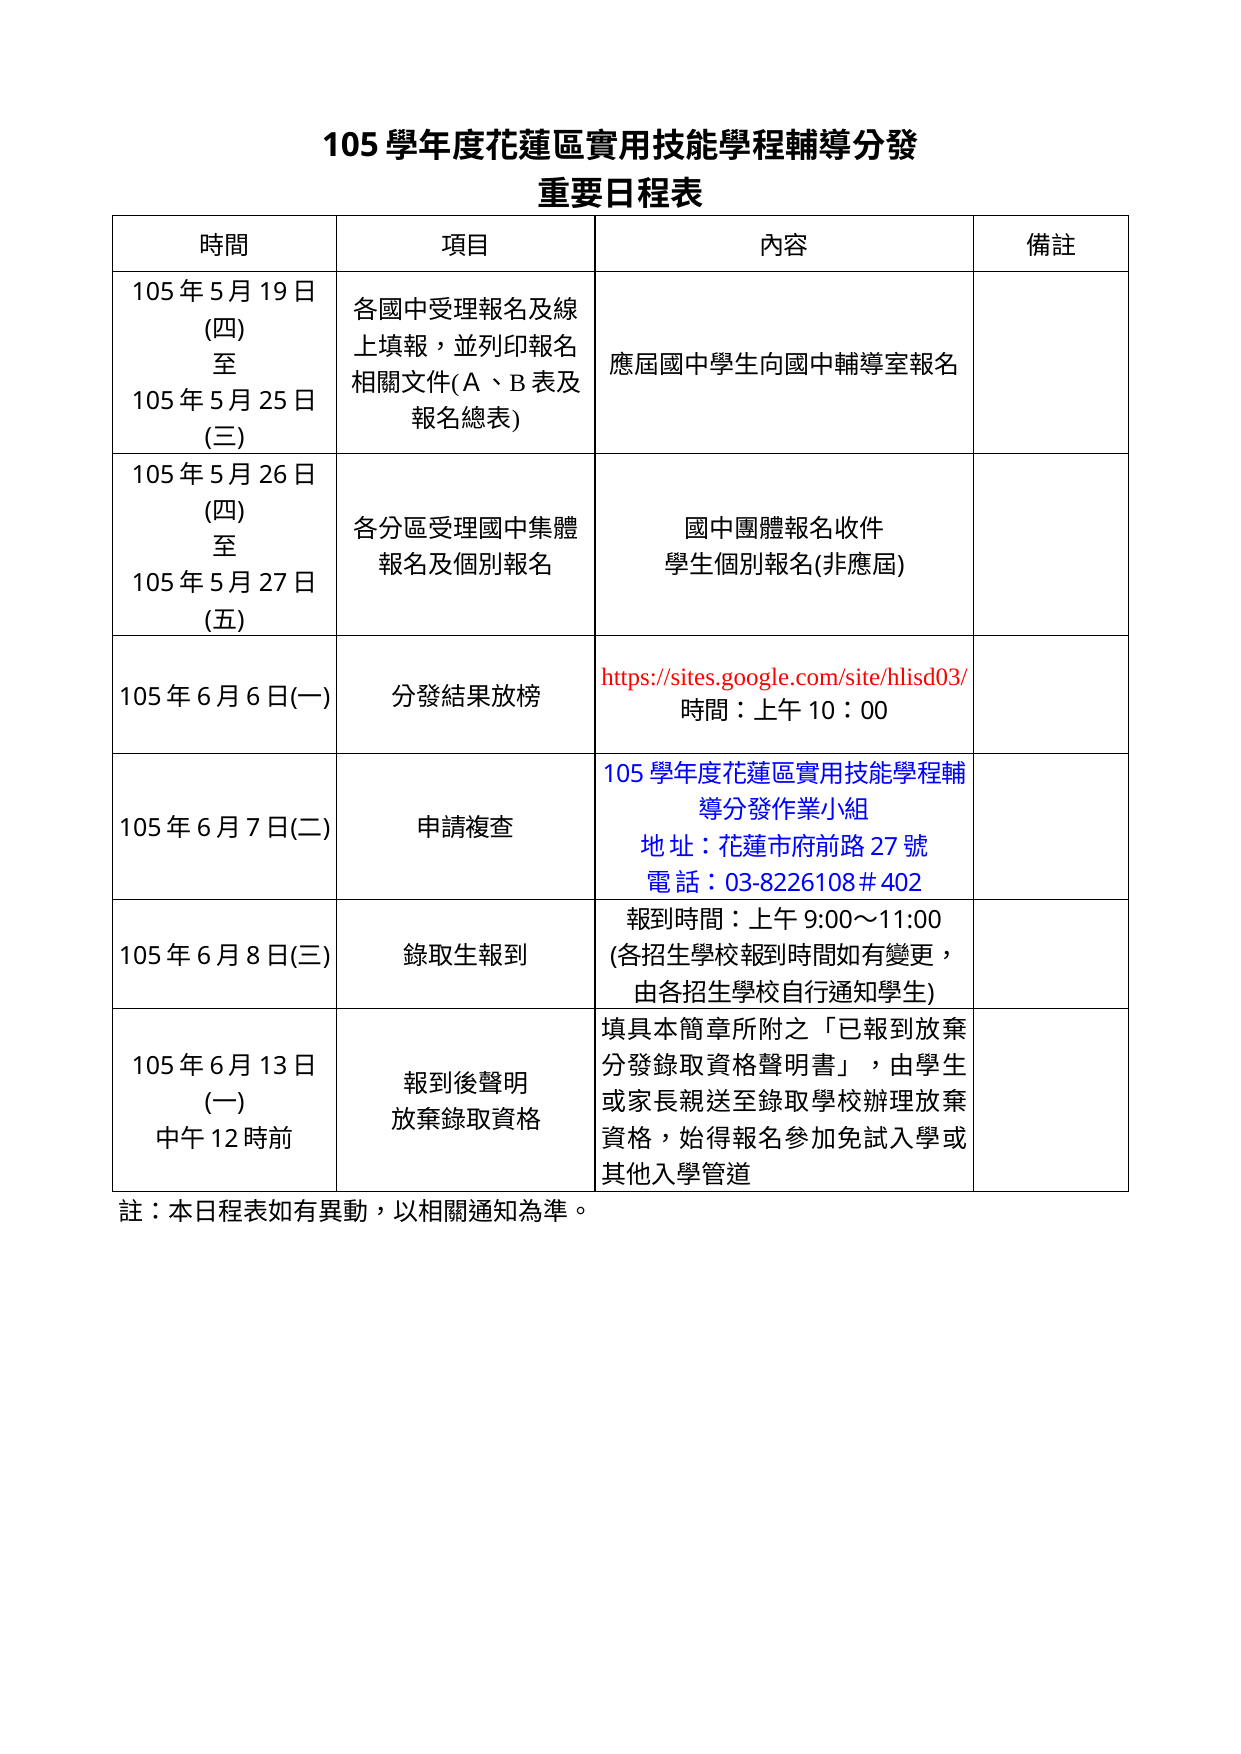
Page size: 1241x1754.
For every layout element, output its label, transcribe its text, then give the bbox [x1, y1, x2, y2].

table_cell 錄取生報到 [337, 900, 594, 1008]
table_cell 105年5月19日(四) 至 105年5月25日(三) [113, 272, 336, 453]
table_cell 105學年度花蓮區實用技能學程輔導分發作業小組 地 址：花蓮市府前路27號 電 話：03-8226108＃402 [596, 754, 973, 898]
table_cell 分發結果放榜 [337, 636, 594, 752]
text 105學年度花蓮區實用技能學程輔導分發 [118, 118, 1122, 167]
table_cell 105年6月13日(一) 中午12時前 [113, 1009, 336, 1191]
table_cell 105年5月26日(四) 至 105年5月27日(五) [113, 454, 336, 635]
table_cell 105年6月8日(三) [113, 900, 336, 1008]
table_cell 國中團體報名收件 學生個別報名(非應屆) [596, 454, 973, 635]
table_cell 報到後聲明 放棄錄取資格 [337, 1009, 594, 1191]
table_header 項目 [337, 216, 594, 271]
table_cell [974, 272, 1128, 453]
table_cell [974, 636, 1128, 752]
table_cell [974, 454, 1128, 635]
table_cell 105年6月6日(一) [113, 636, 336, 752]
table_cell 應屆國中學生向國中輔導室報名 [596, 272, 973, 453]
table_cell 105年6月7日(二) [113, 754, 336, 898]
table_cell [974, 754, 1128, 898]
table_cell https://sites.google.com/site/hlisd03/時間：上午10：00 [596, 636, 973, 752]
table_cell [974, 900, 1128, 1008]
table_header 時間 [113, 216, 336, 271]
table_cell 申請複查 [337, 754, 594, 898]
table_cell 報到時間：上午9:00～11:00 (各招生學校報到時間如有變更，由各招生學校自行通知學生) [596, 900, 973, 1008]
table_cell 各國中受理報名及線上填報，並列印報名相關文件(Ａ、B表及報名總表) [337, 272, 594, 453]
table_cell [974, 1009, 1128, 1191]
table_cell 各分區受理國中集體報名及個別報名 [337, 454, 594, 635]
table_header 備註 [974, 216, 1128, 271]
text 註：本日程表如有異動，以相關通知為準。 [118, 1192, 1122, 1228]
text 重要日程表 [118, 167, 1122, 215]
table_header 內容 [596, 216, 973, 271]
table_cell 填具本簡章所附之「已報到放棄分發錄取資格聲明書」，由學生或家長親送至錄取學校辦理放棄資格，始得報名參加免試入學或其他入學管道 [596, 1009, 973, 1191]
